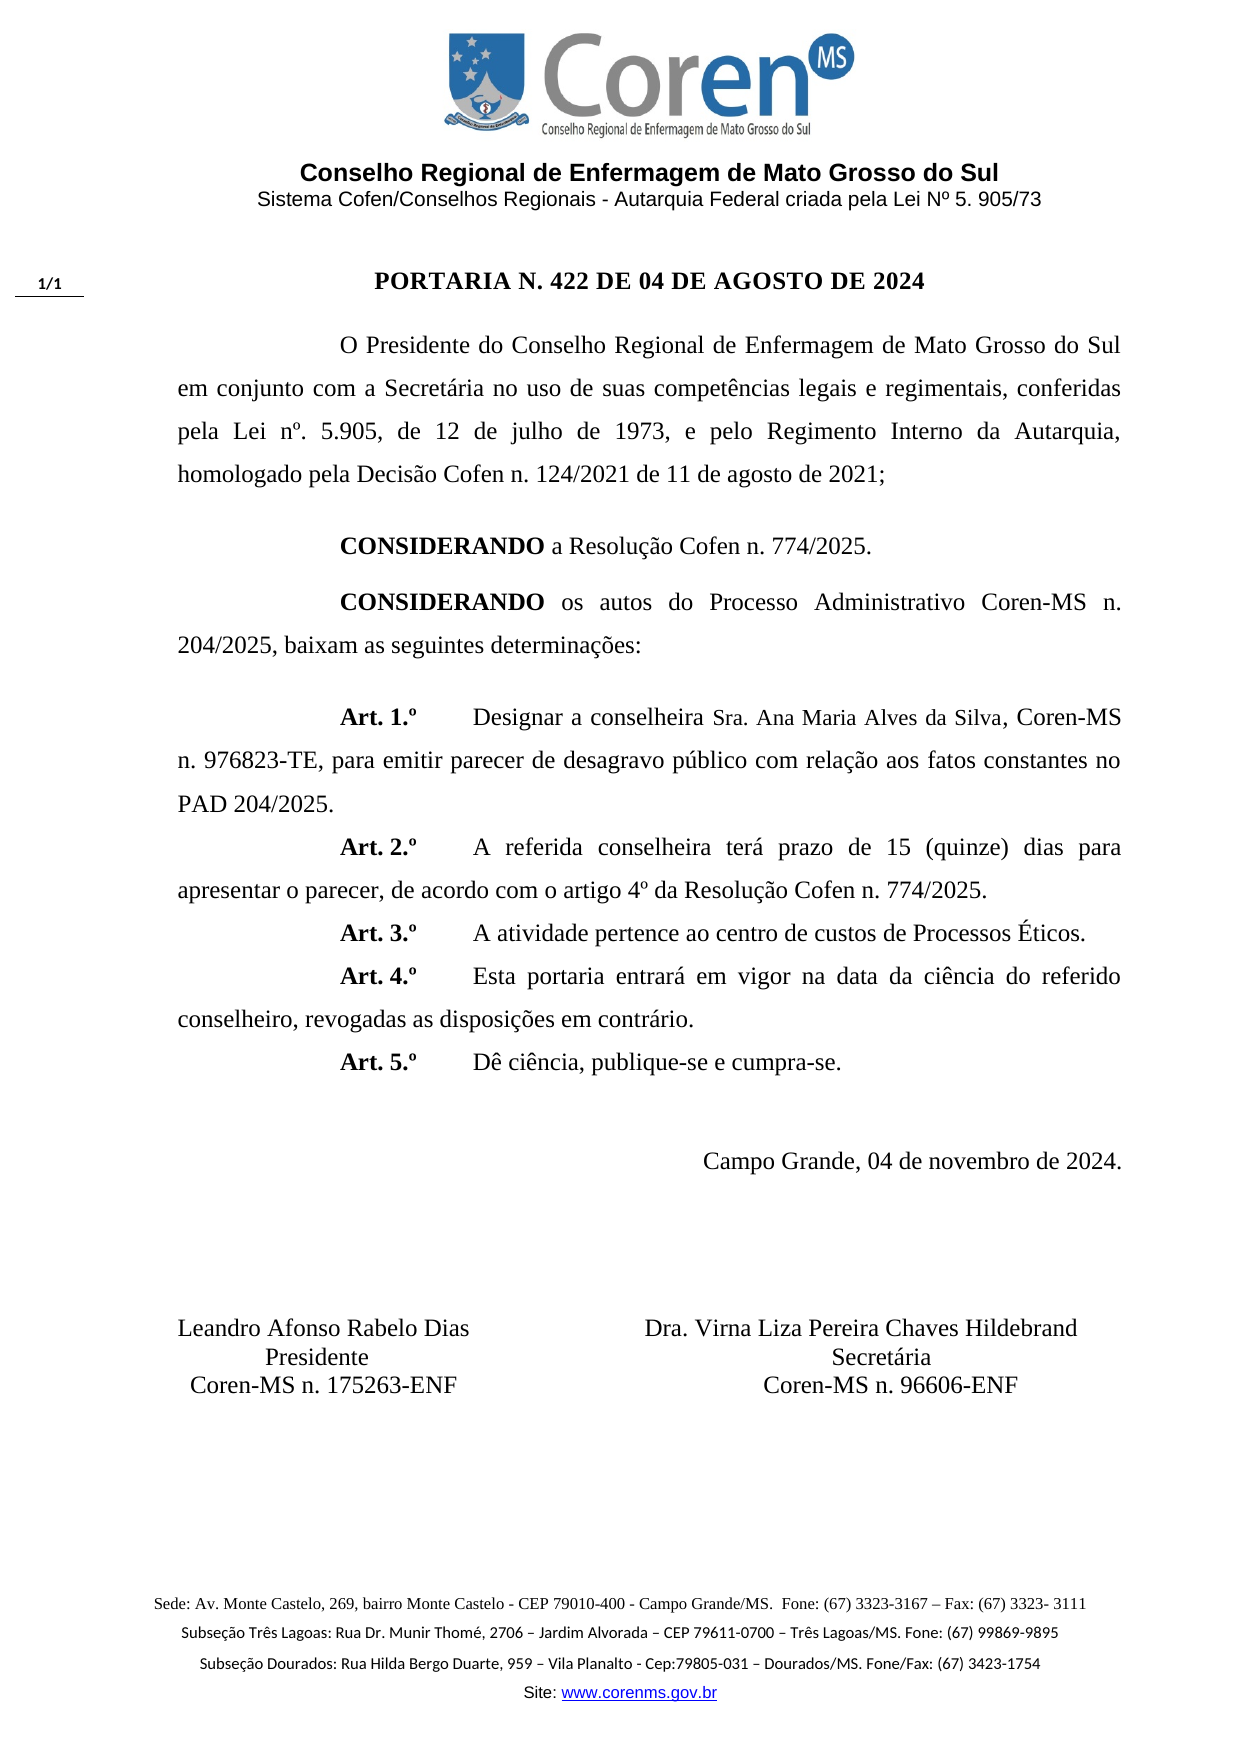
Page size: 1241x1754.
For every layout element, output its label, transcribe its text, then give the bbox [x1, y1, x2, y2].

list Esta portaria entrará em vigor na data da ciência do referido conselheiro, revogadas as disposições em contrário. [177, 961, 1122, 1033]
list A referida conselheira terá prazo de 15 (quinze) dias para apresentar o parecer, de acordo com o artigo 4º da Resolução Cofen n. 774/2025. [177, 832, 1122, 904]
text CONSIDERANDO a Resolução Cofen n. 774/2025. [177, 531, 1122, 560]
list Dê ciência, publique-se e cumpra-se. [177, 1047, 1122, 1076]
text Leandro Afonso Rabelo Dias Dra. Virna Liza Pereira Chaves Hildebrand [177, 1313, 1122, 1342]
title Portaria n. 422 de 04 de Agosto de 2024 [177, 266, 1122, 294]
picture [442, 29, 857, 142]
list Campo Grande, 04 de novembro de 2024. [340, 1146, 1122, 1175]
list Designar a conselheira Sra. Ana Maria Alves da Silva, Coren-MS n. 976823-TE, para emitir parecer de desagravo público com relação aos fatos constantes no PAD 204/2025. [177, 702, 1122, 817]
list A atividade pertence ao centro de custos de Processos Éticos. [177, 918, 1122, 947]
text Presidente Secretária [177, 1342, 1122, 1371]
text O Presidente do Conselho Regional de Enfermagem de Mato Grosso do Sul em conjunto com a Secretária no uso de suas competências legais e regimentais, conferidas pela Lei nº. 5.905, de 12 de julho de 1973, e pelo Regimento Interno da Autarquia, homologado pela Decisão Cofen n. 124/2021 de 11 de agosto de 2021; [177, 330, 1122, 488]
text CONSIDERANDO os autos do Processo Administrativo Coren-MS n. 204/2025, baixam as seguintes determinações: [177, 587, 1122, 659]
text Coren-MS n. 175263-ENF Coren-MS n. 96606-ENF [177, 1371, 1122, 1399]
